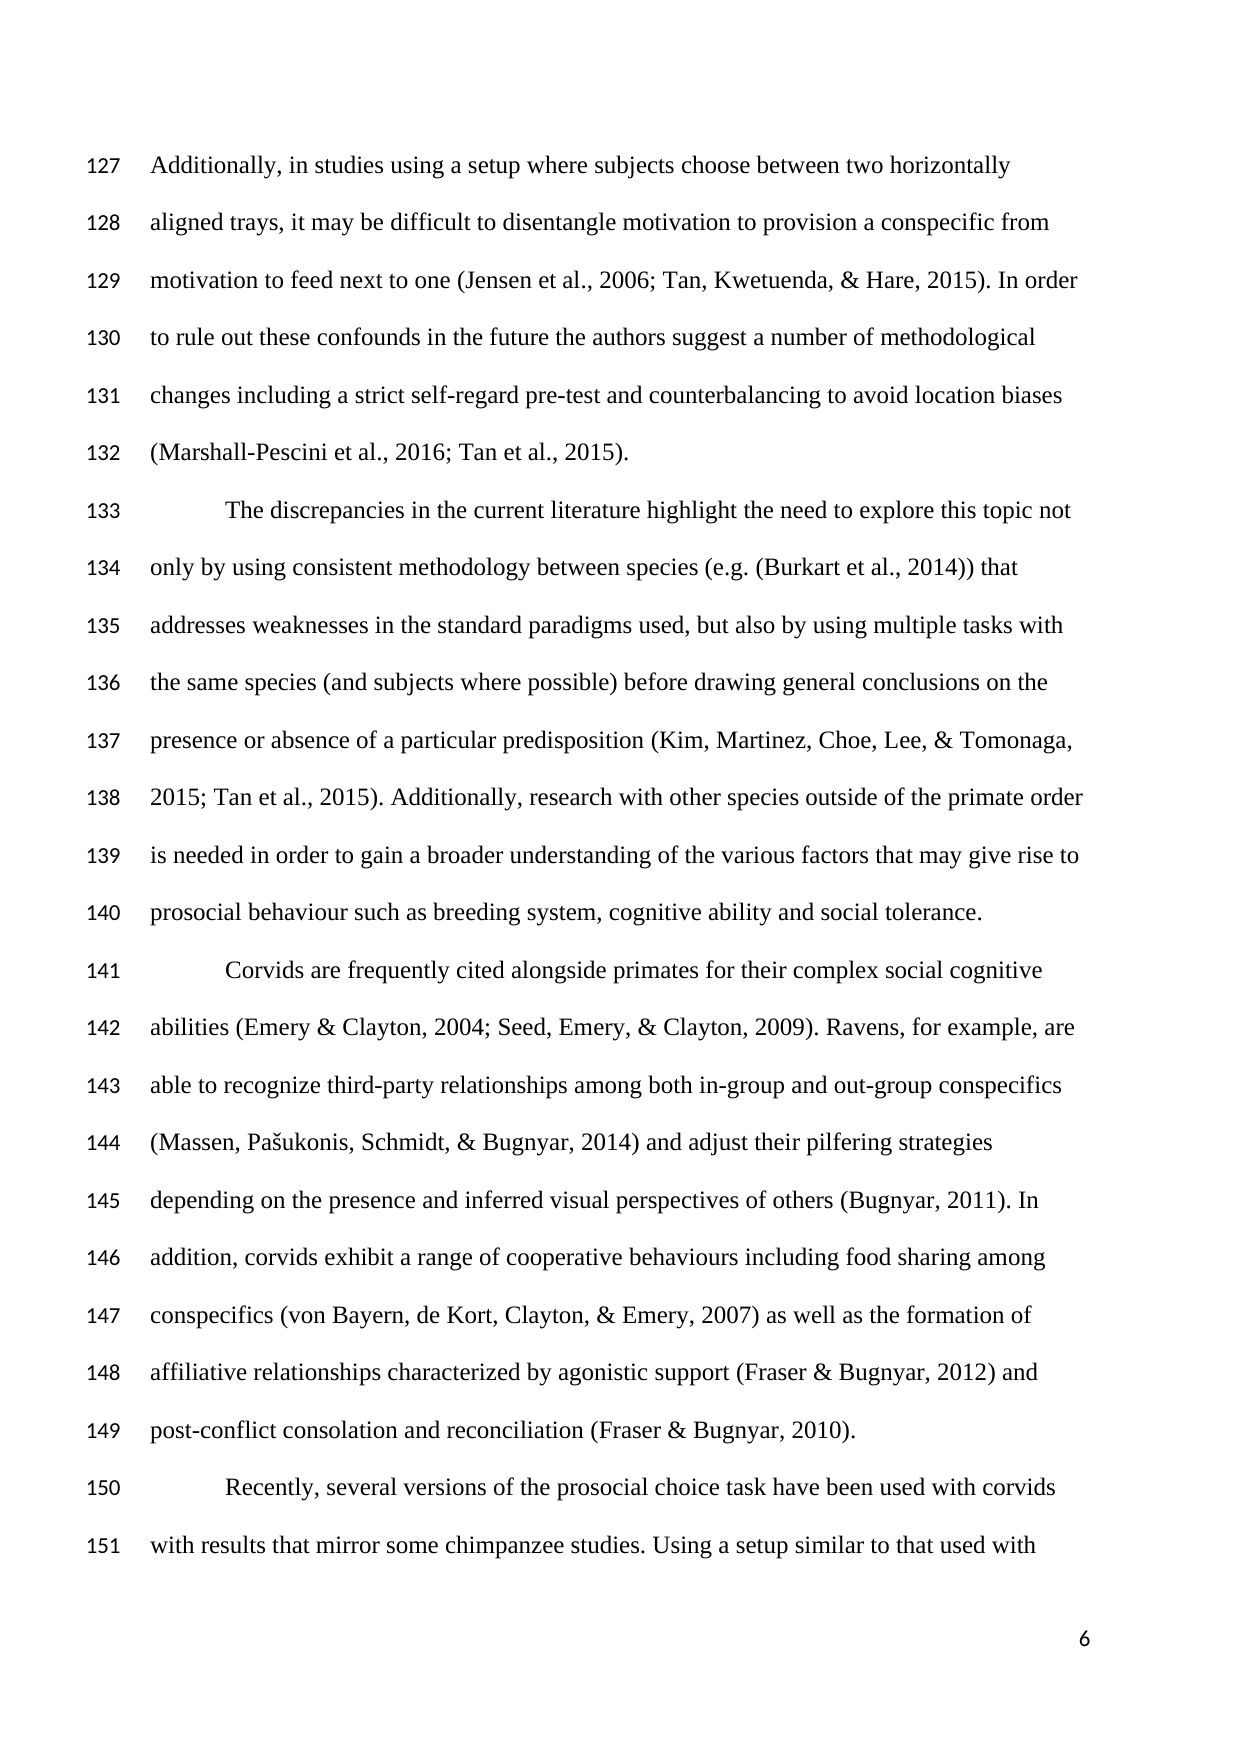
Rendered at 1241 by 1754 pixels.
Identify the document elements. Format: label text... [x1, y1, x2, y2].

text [150, 1472, 1090, 1559]
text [150, 150, 1090, 466]
text Corvids are frequently cited alongside primates for their complex social cognitive abilities (Emery & Clayton, 2004; Seed, Emery, & Clayton, 2009). Ravens, for example, are able to recognize third-party relationships among both in-group and out-group conspecifics (Massen, Pašukonis, Schmidt, & Bugnyar, 2014) and adjust their pilfering strategies depending on the presence and inferred visual perspectives of others (Bugnyar, 2011). In addition, corvids exhibit a range of cooperative behaviours including food sharing among conspecifics (von Bayern, de Kort, Clayton, & Emery, 2007) as well as the formation of affiliative relationships characterized by agonistic support (Fraser & Bugnyar, 2012) and post-conflict consolation and reconciliation (Fraser & Bugnyar, 2010). [150, 955, 1090, 1444]
text The discrepancies in the current literature highlight the need to explore this topic not only by using consistent methodology between species (e.g. (Burkart et al., 2014)) that addresses weaknesses in the standard paradigms used, but also by using multiple tasks with the same species (and subjects where possible) before drawing general conclusions on the presence or absence of a particular predisposition (Kim, Martinez, Choe, Lee, & Tomonaga, 2015; Tan et al., 2015). Additionally, research with other species outside of the primate order is needed in order to gain a broader understanding of the various factors that may give rise to prosocial behaviour such as breeding system, cognitive ability and social tolerance. [150, 495, 1090, 926]
